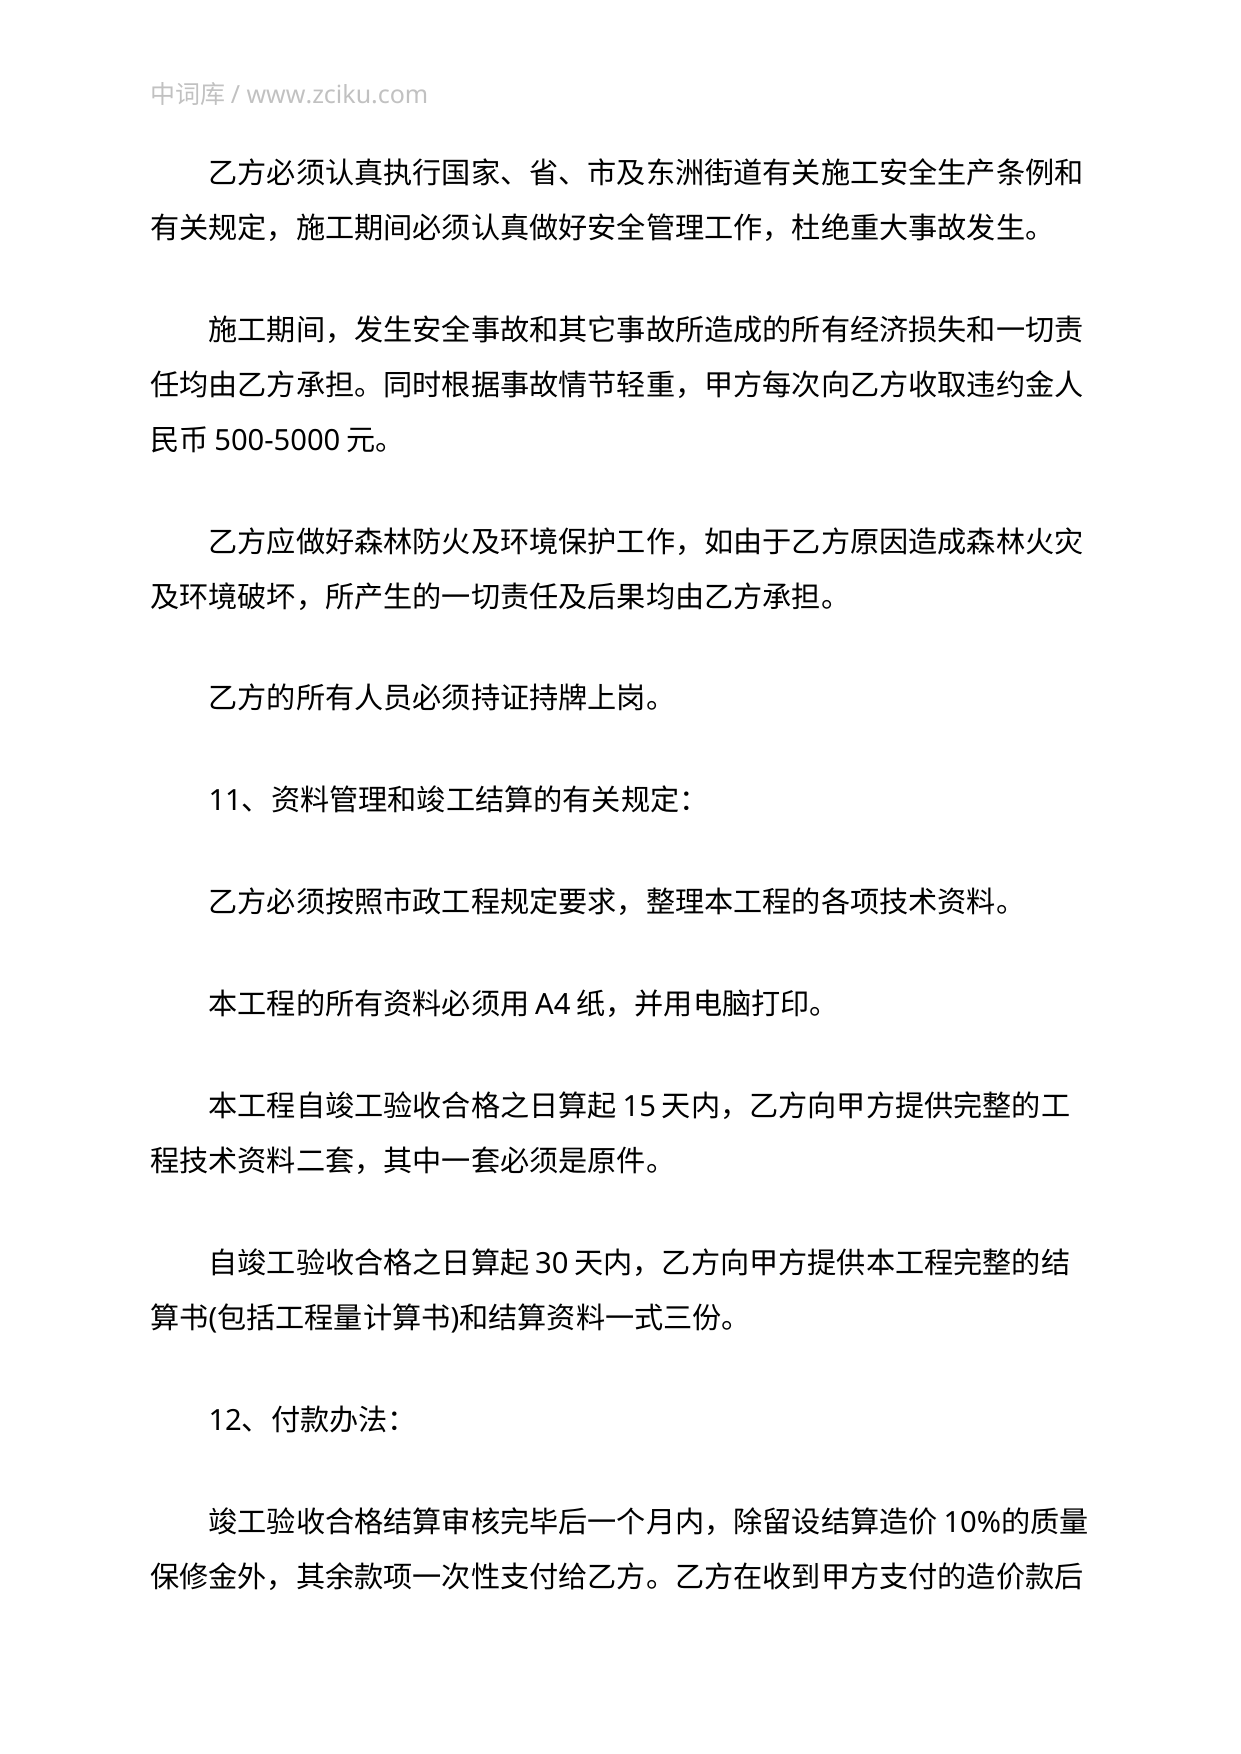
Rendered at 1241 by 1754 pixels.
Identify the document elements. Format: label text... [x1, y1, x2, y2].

text 11、资料管理和竣工结算的有关规定： [150, 777, 1090, 819]
text 施工期间，发生安全事故和其它事故所造成的所有经济损失和一切责任均由乙方承担。同时根据事故情节轻重，甲方每次向乙方收取违约金人民币500-5000元。 [150, 307, 1090, 459]
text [150, 1498, 1090, 1596]
text 本工程自竣工验收合格之日算起15天内，乙方向甲方提供完整的工程技术资料二套，其中一套必须是原件。 [150, 1083, 1090, 1180]
text 自竣工验收合格之日算起30天内，乙方向甲方提供本工程完整的结算书(包括工程量计算书)和结算资料一式三份。 [150, 1239, 1090, 1337]
text 12、付款办法： [150, 1396, 1090, 1439]
text 乙方必须按照市政工程规定要求，整理本工程的各项技术资料。 [150, 879, 1090, 921]
text 乙方必须认真执行国家、省、市及东洲街道有关施工安全生产条例和有关规定，施工期间必须认真做好安全管理工作，杜绝重大事故发生。 [150, 150, 1090, 247]
text 乙方应做好森林防火及环境保护工作，如由于乙方原因造成森林火灾及环境破坏，所产生的一切责任及后果均由乙方承担。 [150, 518, 1090, 616]
text 本工程的所有资料必须用A4纸，并用电脑打印。 [150, 981, 1090, 1023]
text 乙方的所有人员必须持证持牌上岗。 [150, 675, 1090, 717]
